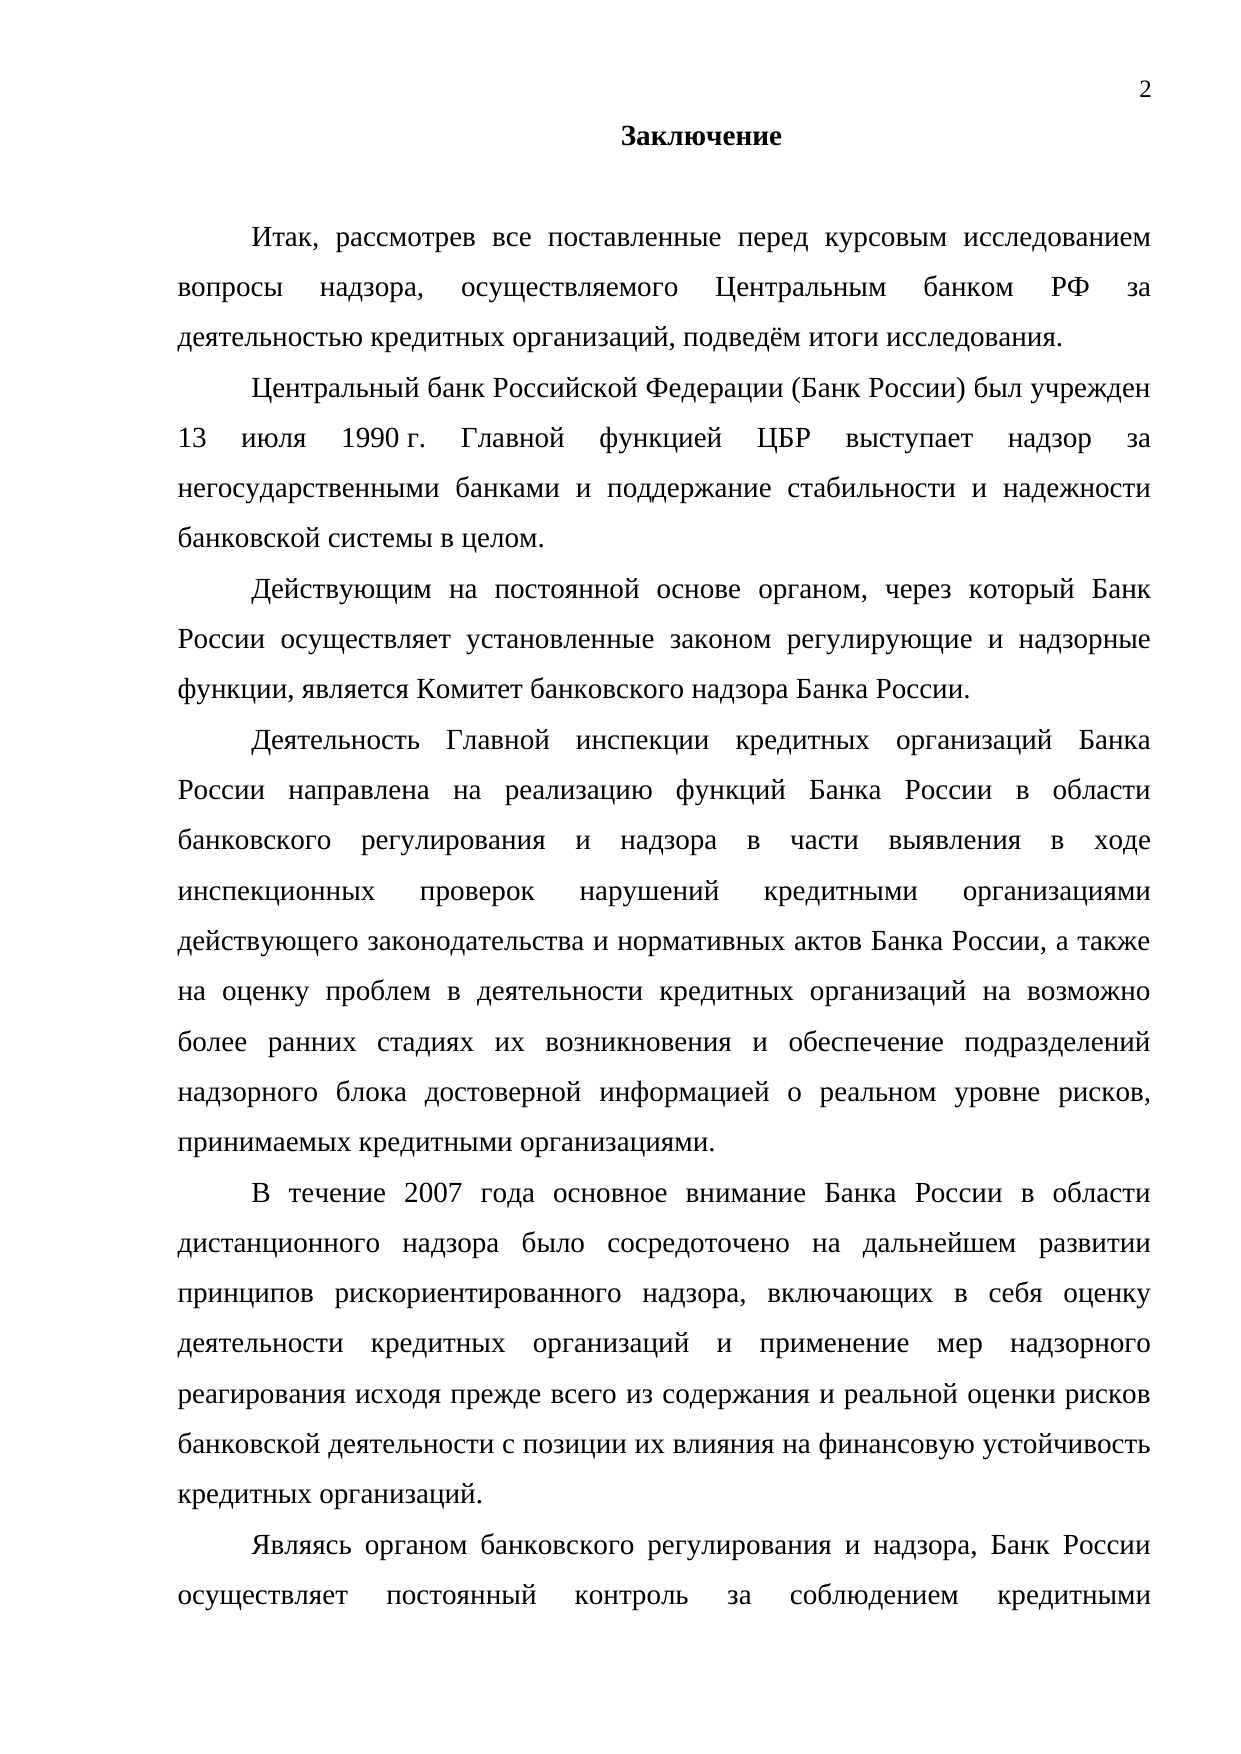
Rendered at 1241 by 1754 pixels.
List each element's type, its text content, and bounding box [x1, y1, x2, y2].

text Деятельность Главной инспекции кредитных организаций Банка России направлена на реализацию функций Банка России в области банковского регулирования и надзора в части выявления в ходе инспекционных проверок нарушений кредитными организациями действующего законодательства и нормативных актов Банка России, а также на оценку проблем в деятельности кредитных организаций на возможно более ранних стадиях их возникновения и обеспечение подразделений надзорного блока достоверной информацией о реальном уровне рисков, принимаемых кредитными организациями. [177, 722, 1152, 1158]
text Центральный банк Российской Федерации (Банк России) был учрежден 13 июля 1990 г. Главной функцией ЦБР выступает надзор за негосударственными банками и поддержание стабильности и надежности банковской системы в целом. [177, 370, 1152, 554]
text Итак, рассмотрев все поставленные перед курсовым исследованием вопросы надзора, осуществляемого Центральным банком РФ за деятельностью кредитных организаций, подведём итоги исследования. [177, 219, 1152, 353]
text В течение 2007 года основное внимание Банка России в области дистанционного надзора было сосредоточено на дальнейшем развитии принципов рискориентированного надзора, включающих в себя оценку деятельности кредитных организаций и применение мер надзорного реагирования исходя прежде всего из содержания и реальной оценки рисков банковской деятельности с позиции их влияния на финансовую устойчивость кредитных организаций. [177, 1175, 1152, 1510]
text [177, 1527, 1152, 1611]
text Действующим на постоянной основе органом, через который Банк России осуществляет установленные законом регулирующие и надзорные функции, является Комитет банковского надзора Банка России. [177, 571, 1152, 705]
text Заключение [177, 118, 1152, 152]
